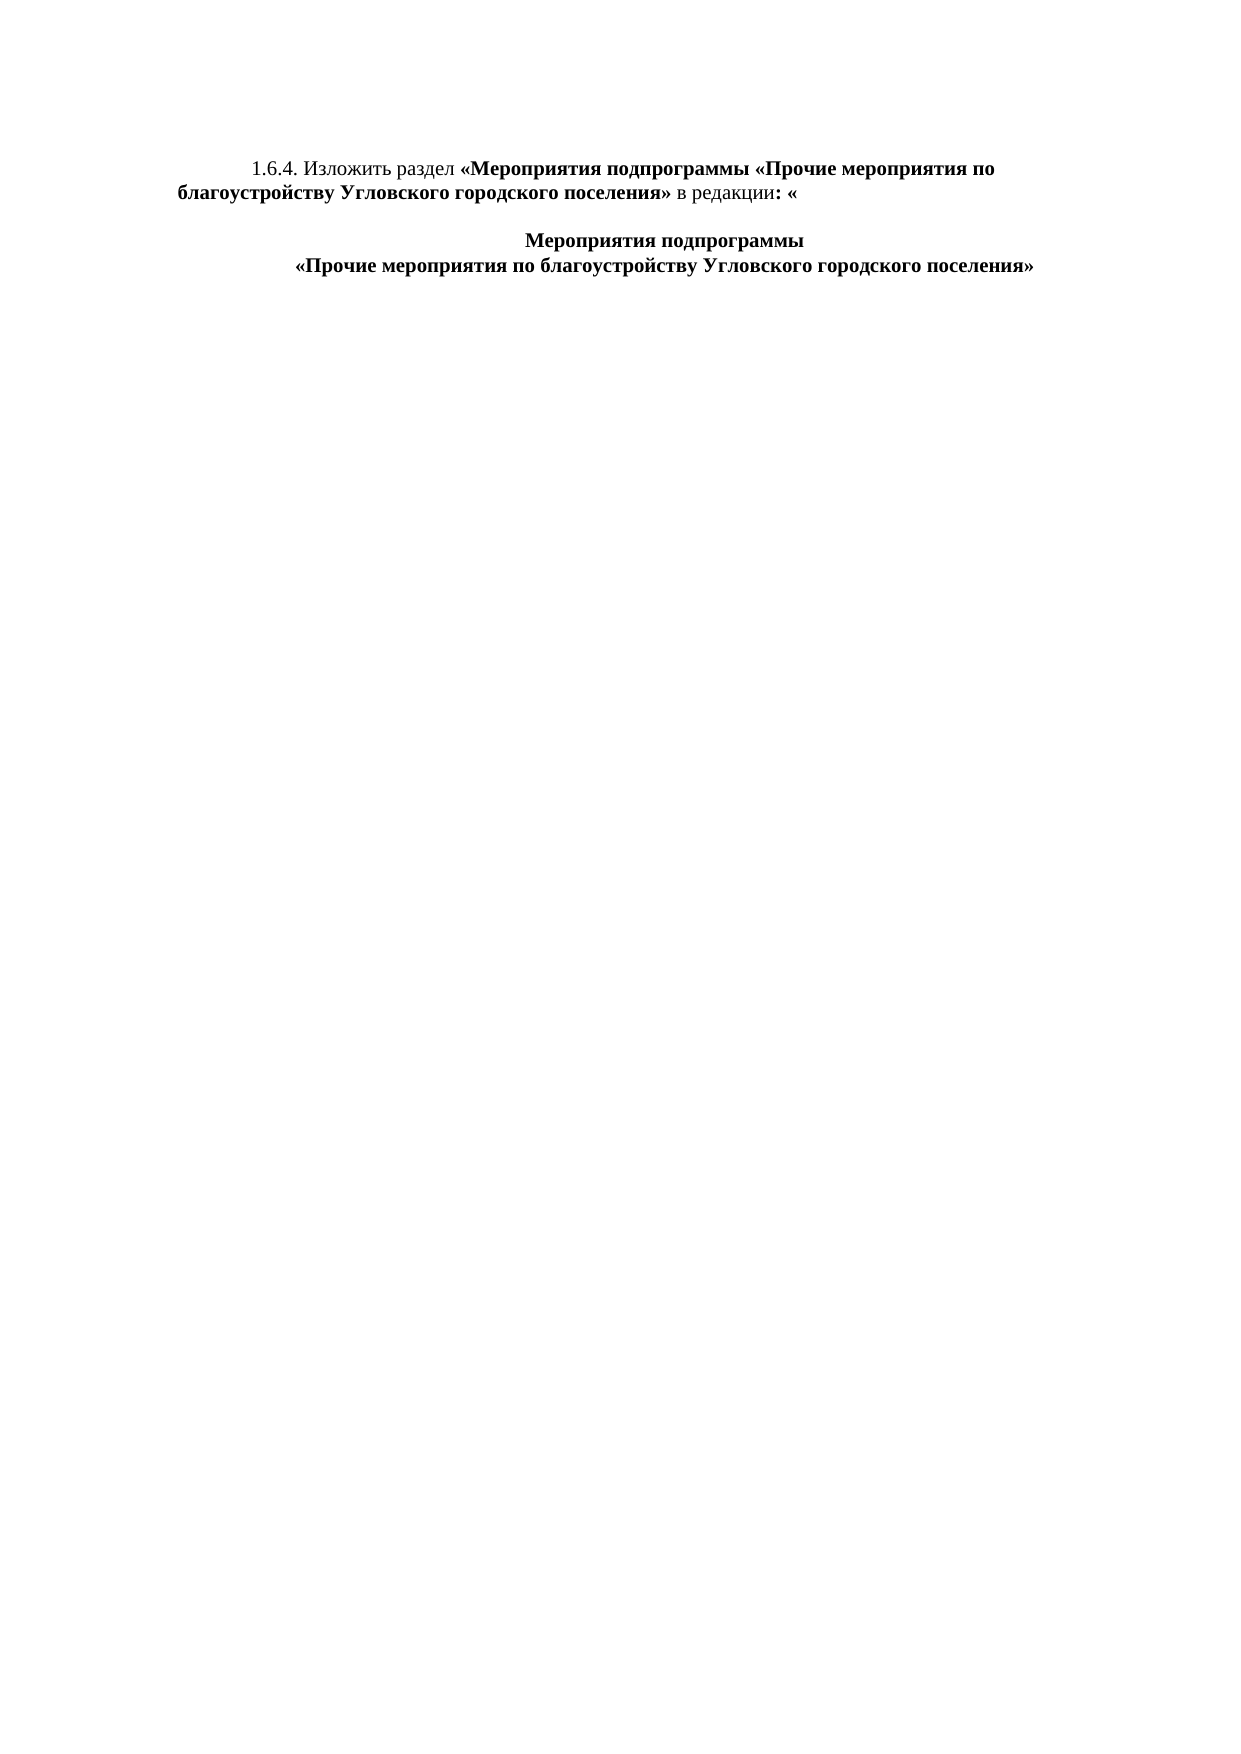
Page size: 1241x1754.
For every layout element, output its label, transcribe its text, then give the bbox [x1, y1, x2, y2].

text «Прочие мероприятия по благоустройству Угловского городского поселения» [177, 252, 1152, 277]
text Мероприятия подпрограммы [177, 228, 1152, 252]
text 1.6.4. Изложить раздел «Мероприятия подпрограммы «Прочие мероприятия по благоустройству Угловского городского поселения» в редакции: « [177, 156, 1152, 204]
